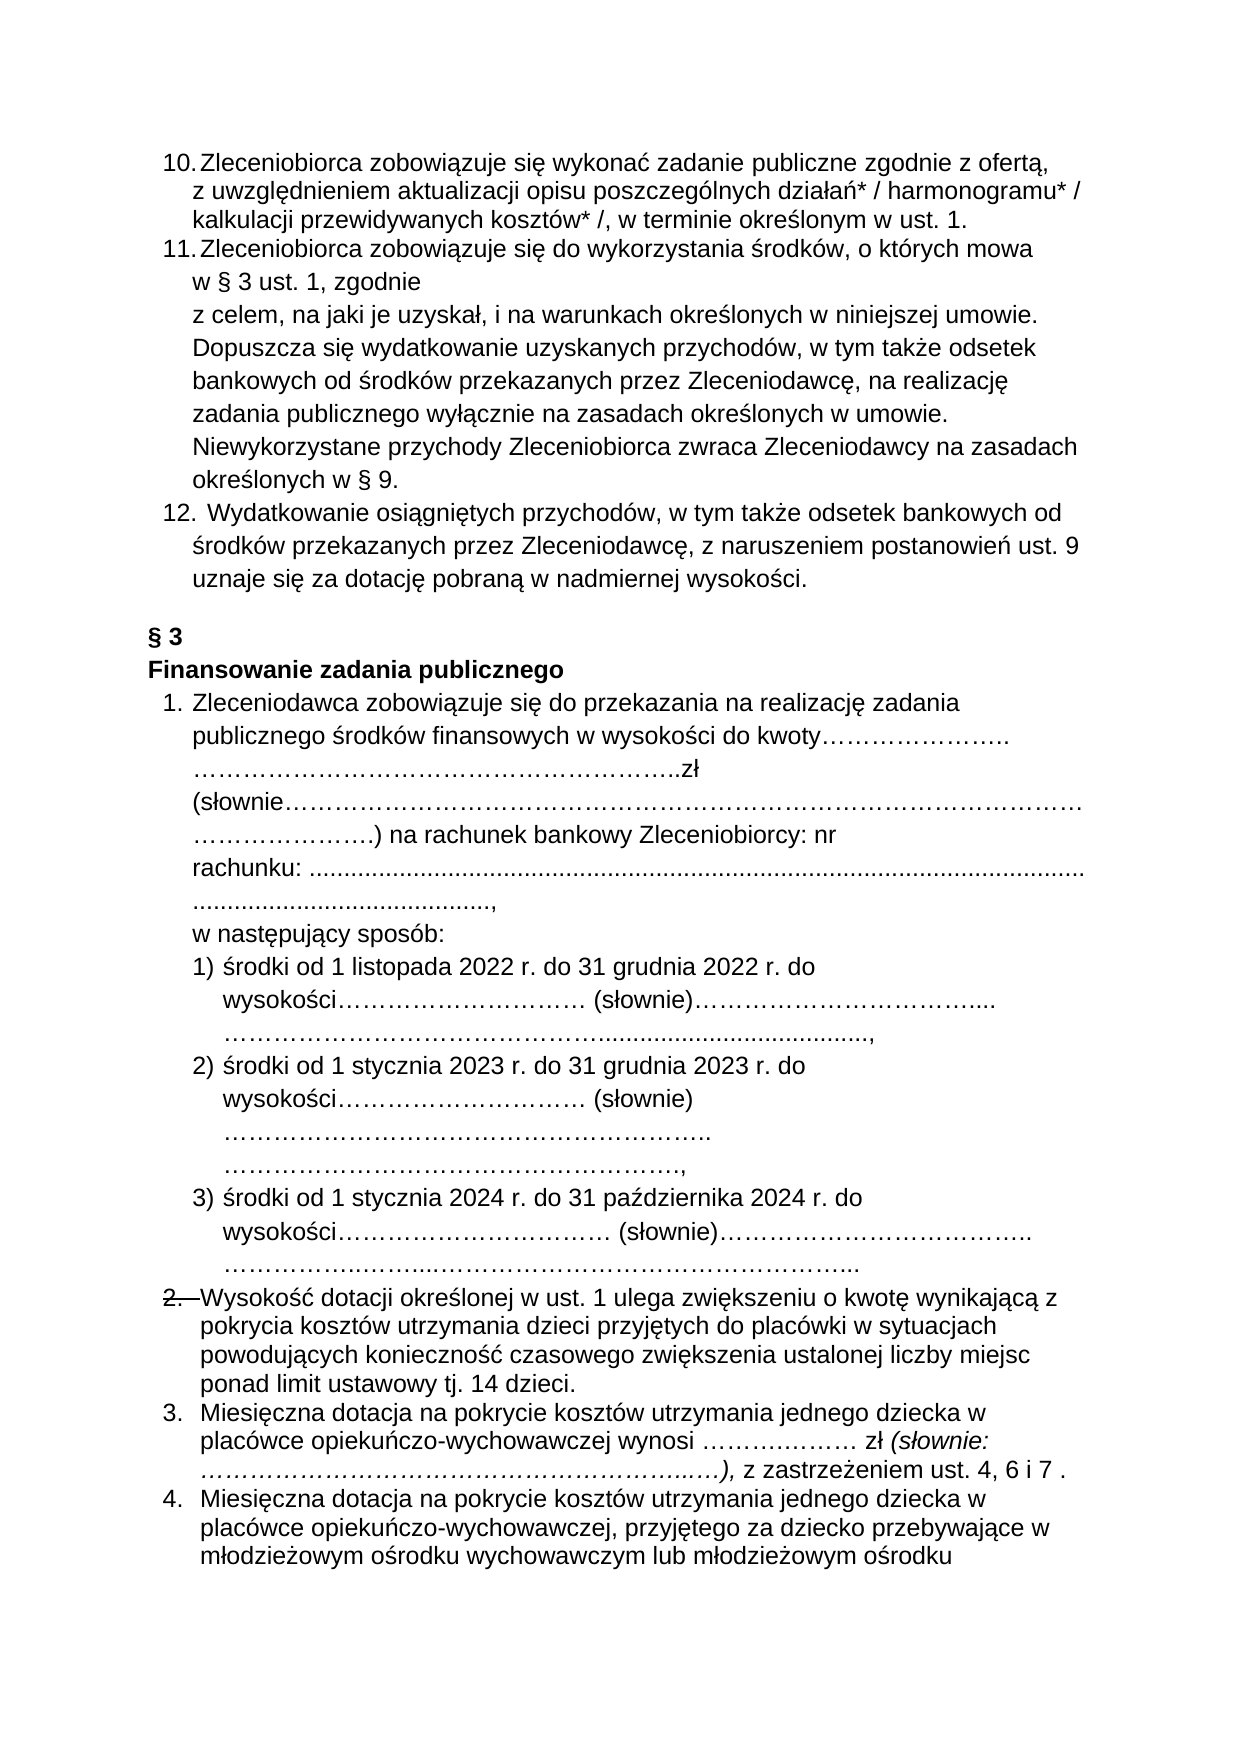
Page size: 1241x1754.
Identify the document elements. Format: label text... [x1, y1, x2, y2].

list Wysokość dotacji określonej w ust. 1 ulega zwiększeniu o kwotę wynikającą z pokrycia kosztów utrzymania dzieci przyjętych do placówki w sytuacjach powodujących konieczność czasowego zwiększenia ustalonej liczby miejsc ponad limit ustawowy tj. 14 dzieci. [162, 1282, 1093, 1397]
list Zleceniobiorca zobowiązuje się do wykorzystania środków, o których mowa w § 3 ust. 1, zgodnie z celem, na jaki je uzyskał, i na warunkach określonych w niniejszej umowie. Dopuszcza się wydatkowanie uzyskanych przychodów, w tym także odsetek bankowych od środków przekazanych przez Zleceniodawcę, na realizację zadania publicznego wyłącznie na zasadach określonych w umowie. Niewykorzystane przychody Zleceniobiorca zwraca Zleceniodawcy na zasadach określonych w § 9. [162, 234, 1093, 494]
list Miesięczna dotacja na pokrycie kosztów utrzymania jednego dziecka w placówce opiekuńczo-wychowawczej wynosi ……….……… zł (słownie: …………………………………………………...…), z zastrzeżeniem ust. 4, 6 i 7 . [162, 1397, 1093, 1484]
text § 3 [148, 622, 1093, 651]
text w następujący sposób: [185, 919, 1093, 948]
list Zleceniobiorca zobowiązuje się wykonać zadanie publiczne zgodnie z ofertą, z uwzględnieniem aktualizacji opisu poszczególnych działań* / harmonogramu* / kalkulacji przewidywanych kosztów* /, w terminie określonym w ust. 1. [162, 148, 1093, 234]
list środki od 1 stycznia 2024 r. do 31 października 2024 r. do wysokości…………………………… (słownie)……………………………….. ……………..……....…………………………………………... [192, 1183, 1093, 1278]
list środki od 1 listopada 2022 r. do 31 grudnia 2022 r. do wysokości………………………… (słownie)……………………………....………………………………………......................................., [192, 952, 1093, 1047]
list Wydatkowanie osiągniętych przychodów, w tym także odsetek bankowych od środków przekazanych przez Zleceniodawcę, z naruszeniem postanowień ust. 9 uznaje się za dotację pobraną w nadmiernej wysokości. [162, 498, 1093, 593]
text Finansowanie zadania publicznego [148, 655, 1093, 684]
list Zleceniodawca zobowiązuje się do przekazania na realizację zadania publicznego środków finansowych w wysokości do kwoty…………………..…………………………………………………..zł (słownie……………………………………………………………………………………………………….) na rachunek bankowy Zleceniobiorcy: nr rachunku: ..........................................................................................................................................................., [162, 688, 1093, 915]
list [162, 1484, 1093, 1570]
list środki od 1 stycznia 2023 r. do 31 grudnia 2023 r. do wysokości………………………… (słownie)…………………………………………………..………………………………………………., [192, 1051, 1093, 1179]
